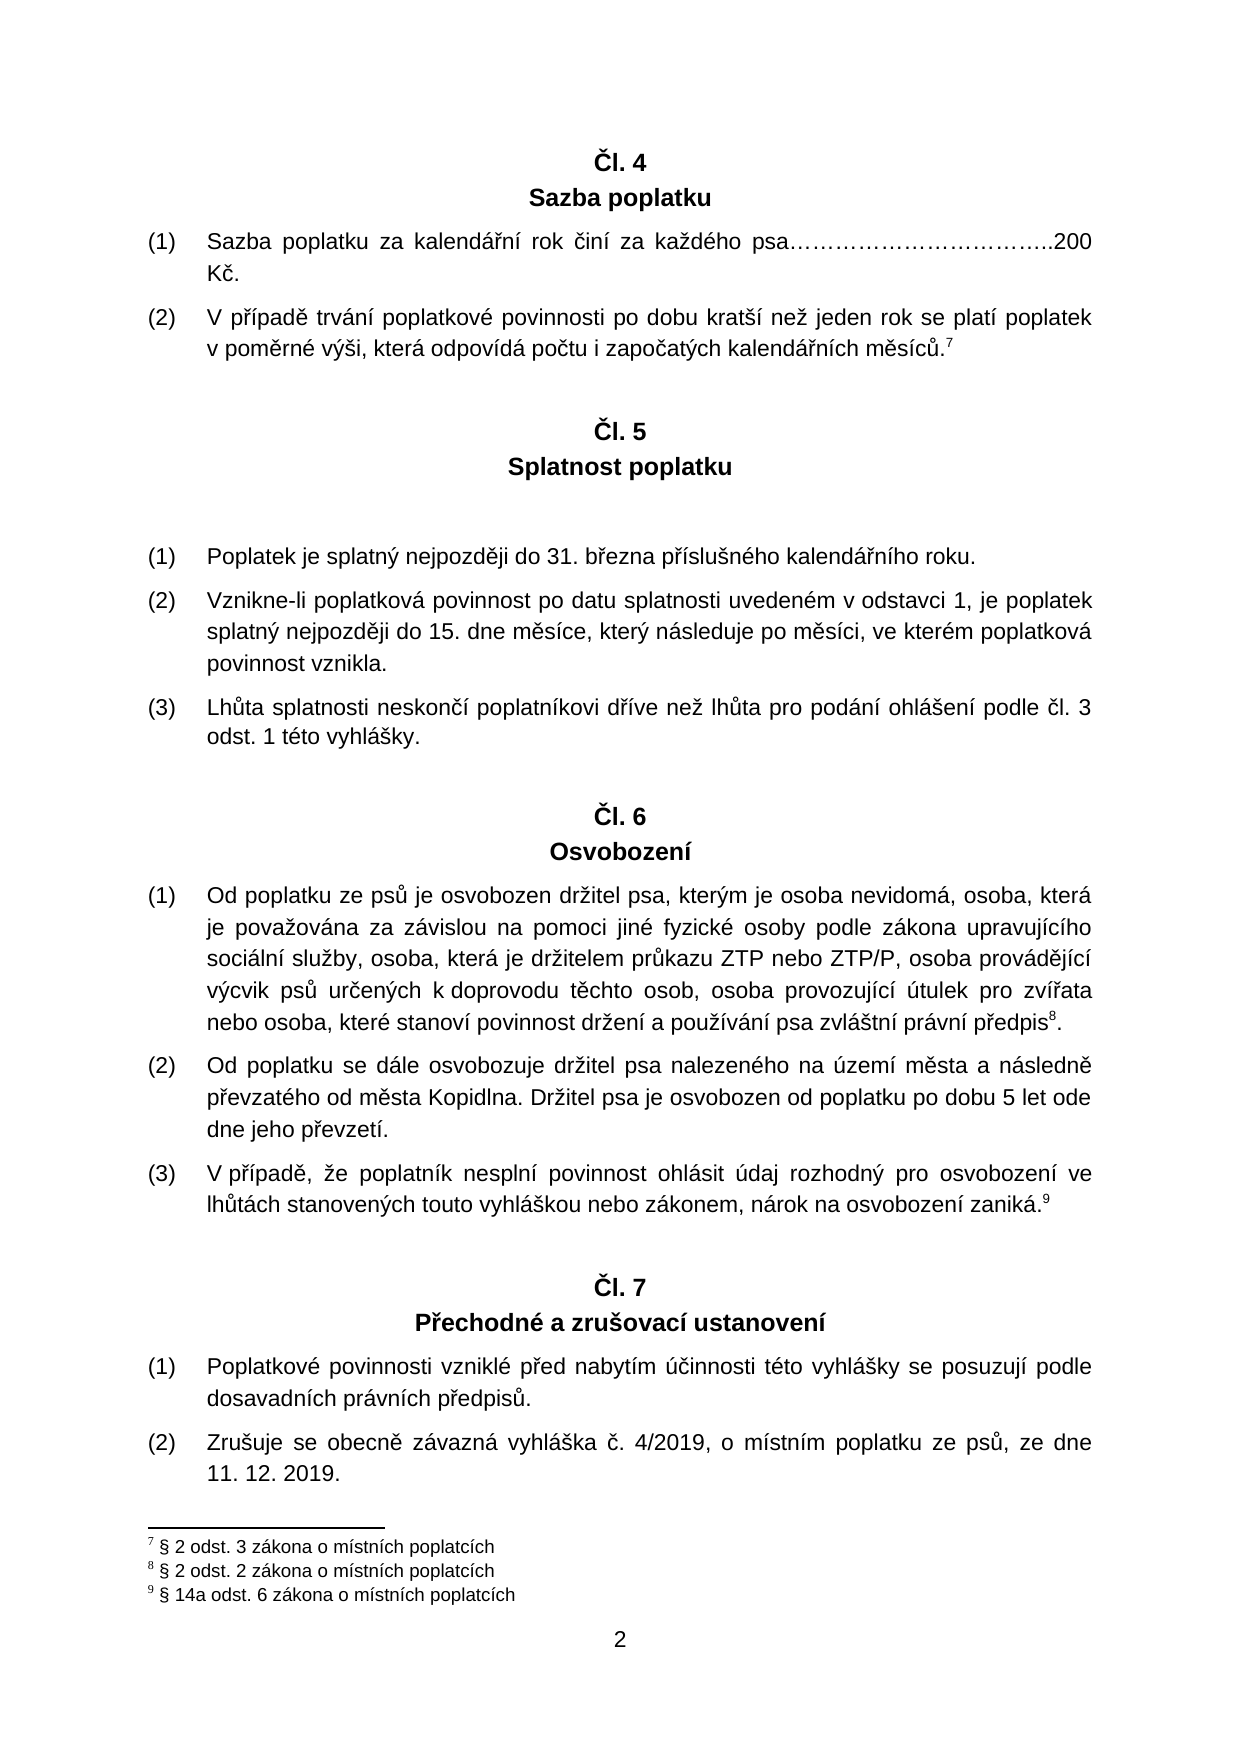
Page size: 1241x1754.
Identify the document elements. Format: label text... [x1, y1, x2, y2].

list Od poplatku ze psů je osvobozen držitel psa, kterým je osoba nevidomá, osoba, která je považována za závislou na pomoci jiné fyzické osoby podle zákona upravujícího sociální služby, osoba, která je držitelem průkazu ZTP nebo ZTP/P, osoba provádějící výcvik psů určených k doprovodu těchto osob, osoba provozující útulek pro zvířata nebo osoba, které stanoví povinnost držení a používání psa zvláštní právní předpis. [148, 882, 1093, 1035]
list Vznikne-li poplatková povinnost po datu splatnosti uvedeném v odstavci 1, je poplatek splatný nejpozději do 15. dne měsíce, který následuje po měsíci, ve kterém poplatková povinnost vznikla. [148, 587, 1093, 676]
text Čl. 4 [148, 148, 1093, 176]
list Lhůta splatnosti neskončí poplatníkovi dříve než lhůta pro podání ohlášení podle čl. 3 odst. 1 této vyhlášky. [148, 694, 1093, 749]
text Osvobození [148, 837, 1093, 866]
text Čl. 7 [148, 1273, 1093, 1302]
list V případě, že poplatník nesplní povinnost ohlásit údaj rozhodný pro osvobození ve lhůtách stanovených touto vyhláškou nebo zákonem, nárok na osvobození zaniká. [148, 1160, 1093, 1218]
text Čl. 6 [148, 802, 1093, 831]
list Od poplatku se dále osvobozuje držitel psa nalezeného na území města a následně převzatého od města Kopidlna. Držitel psa je osvobozen od poplatku po dobu 5 let ode dne jeho převzetí. [148, 1052, 1093, 1142]
list Zrušuje se obecně závazná vyhláška č. 4/2019, o místním poplatku ze psů, ze dne 11. 12. 2019. [148, 1429, 1093, 1487]
text Splatnost poplatku [148, 452, 1093, 481]
list Poplatek je splatný nejpozději do 31. března příslušného kalendářního roku. [148, 543, 1093, 569]
text Přechodné a zrušovací ustanovení [148, 1308, 1093, 1337]
text Sazba poplatku [148, 183, 1093, 211]
list Sazba poplatku za kalendářní rok činí za každého psa……………………………..200 Kč. [148, 228, 1093, 286]
list Poplatkové povinnosti vzniklé před nabytím účinnosti této vyhlášky se posuzují podle dosavadních právních předpisů. [148, 1353, 1093, 1411]
list V případě trvání poplatkové povinnosti po dobu kratší než jeden rok se platí poplatek v poměrné výši, která odpovídá počtu i započatých kalendářních měsíců. [148, 304, 1093, 362]
text Čl. 5 [148, 417, 1093, 446]
